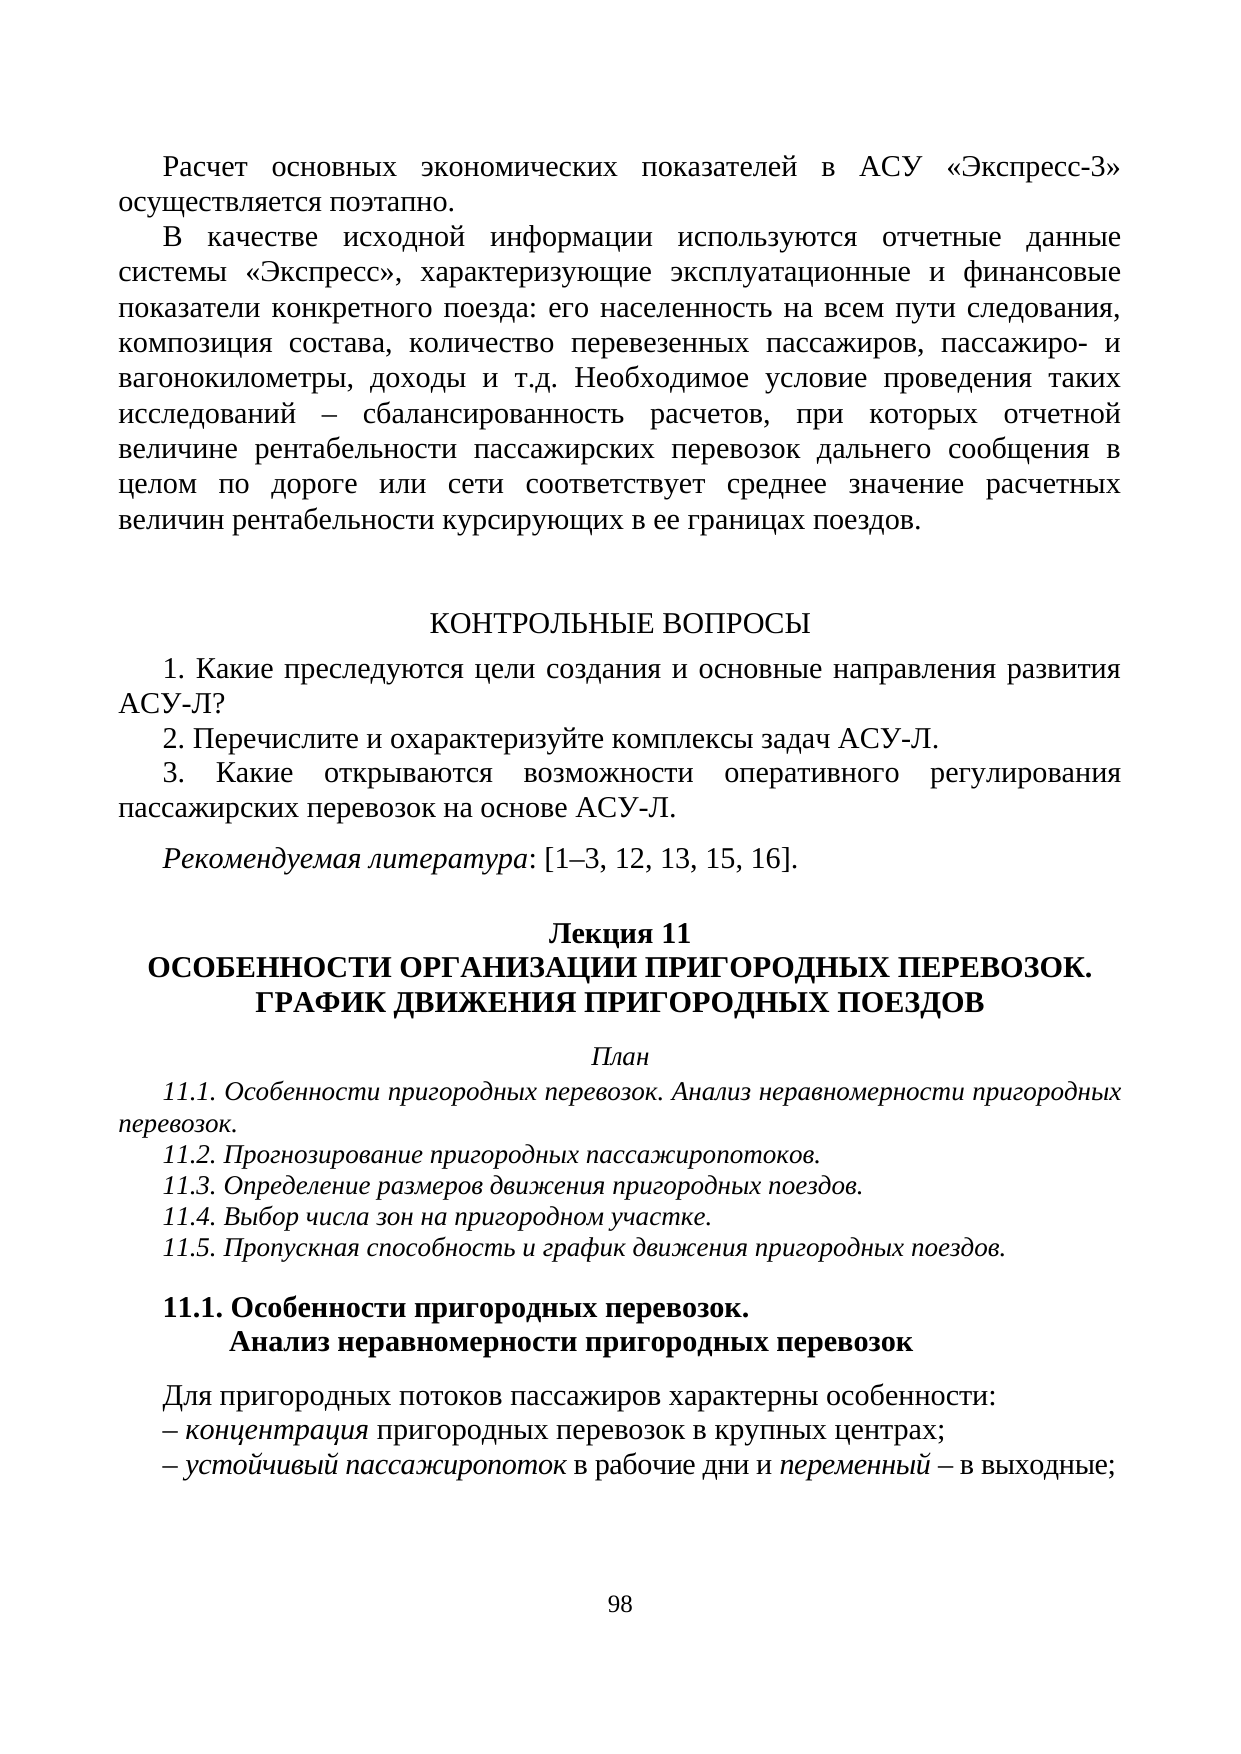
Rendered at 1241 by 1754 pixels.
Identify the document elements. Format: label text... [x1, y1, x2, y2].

text – концентрация пригородных перевозок в крупных центрах; [118, 1412, 1122, 1446]
text Расчет основных экономических показателей в АСУ «Экспресс-3» осуществляется поэтапно. [118, 148, 1122, 218]
subtitle Лекция 11 Особенности организации пригородных перевозок. График движения пригородных поездов [118, 915, 1122, 1019]
text План [118, 1040, 1122, 1071]
subtitle 11.1. Особенности пригородных перевозок. Анализ неравномерности пригородных перевозок [162, 1289, 1122, 1358]
text 11.4. Выбор числа зон на пригородном участке. [118, 1200, 1122, 1231]
text 1. Какие преследуются цели создания и основные направления развития АСУ-Л? [118, 651, 1122, 720]
text 11.1. Особенности пригородных перевозок. Анализ неравномерности пригородных перевозок. [118, 1076, 1122, 1138]
text 11.5. Пропускная способность и график движения пригородных поездов. [118, 1231, 1122, 1262]
text 11.2. Прогнозирование пригородных пассажиропотоков. [118, 1138, 1122, 1169]
text КОНТРОЛЬНЫЕ ВОПРОСЫ [118, 606, 1122, 640]
text Для пригородных потоков пассажиров характерны особенности: [118, 1377, 1122, 1412]
text 2. Перечислите и охарактеризуйте комплексы задач АСУ-Л. [118, 720, 1122, 754]
text – устойчивый пассажиропоток в рабочие дни и переменный – в выходные; [118, 1446, 1122, 1481]
text 11.3. Определение размеров движения пригородных поездов. [118, 1169, 1122, 1200]
text 3. Какие открываются возможности оперативного регулирования пассажирских перевозок на основе АСУ-Л. [118, 754, 1122, 824]
text В качестве исходной информации используются отчетные данные системы «Экспресс», характеризующие эксплуатационные и финансовые показатели конкретного поезда: его населенность на всем пути следования, композиция состава, количество перевезенных пассажиров, пассажиро- и вагонокилометры, доходы и т.д. Необходимое условие проведения таких исследований – сбалансированность расчетов, при которых отчетной величине рентабельности пассажирских перевозок дальнего сообщения в целом по дороге или сети соответствует среднее значение расчетных величин рентабельности курсирующих в ее границах поездов. [118, 218, 1122, 536]
text Рекомендуемая литература: [1–3, 12, 13, 15, 16]. [118, 841, 1122, 875]
